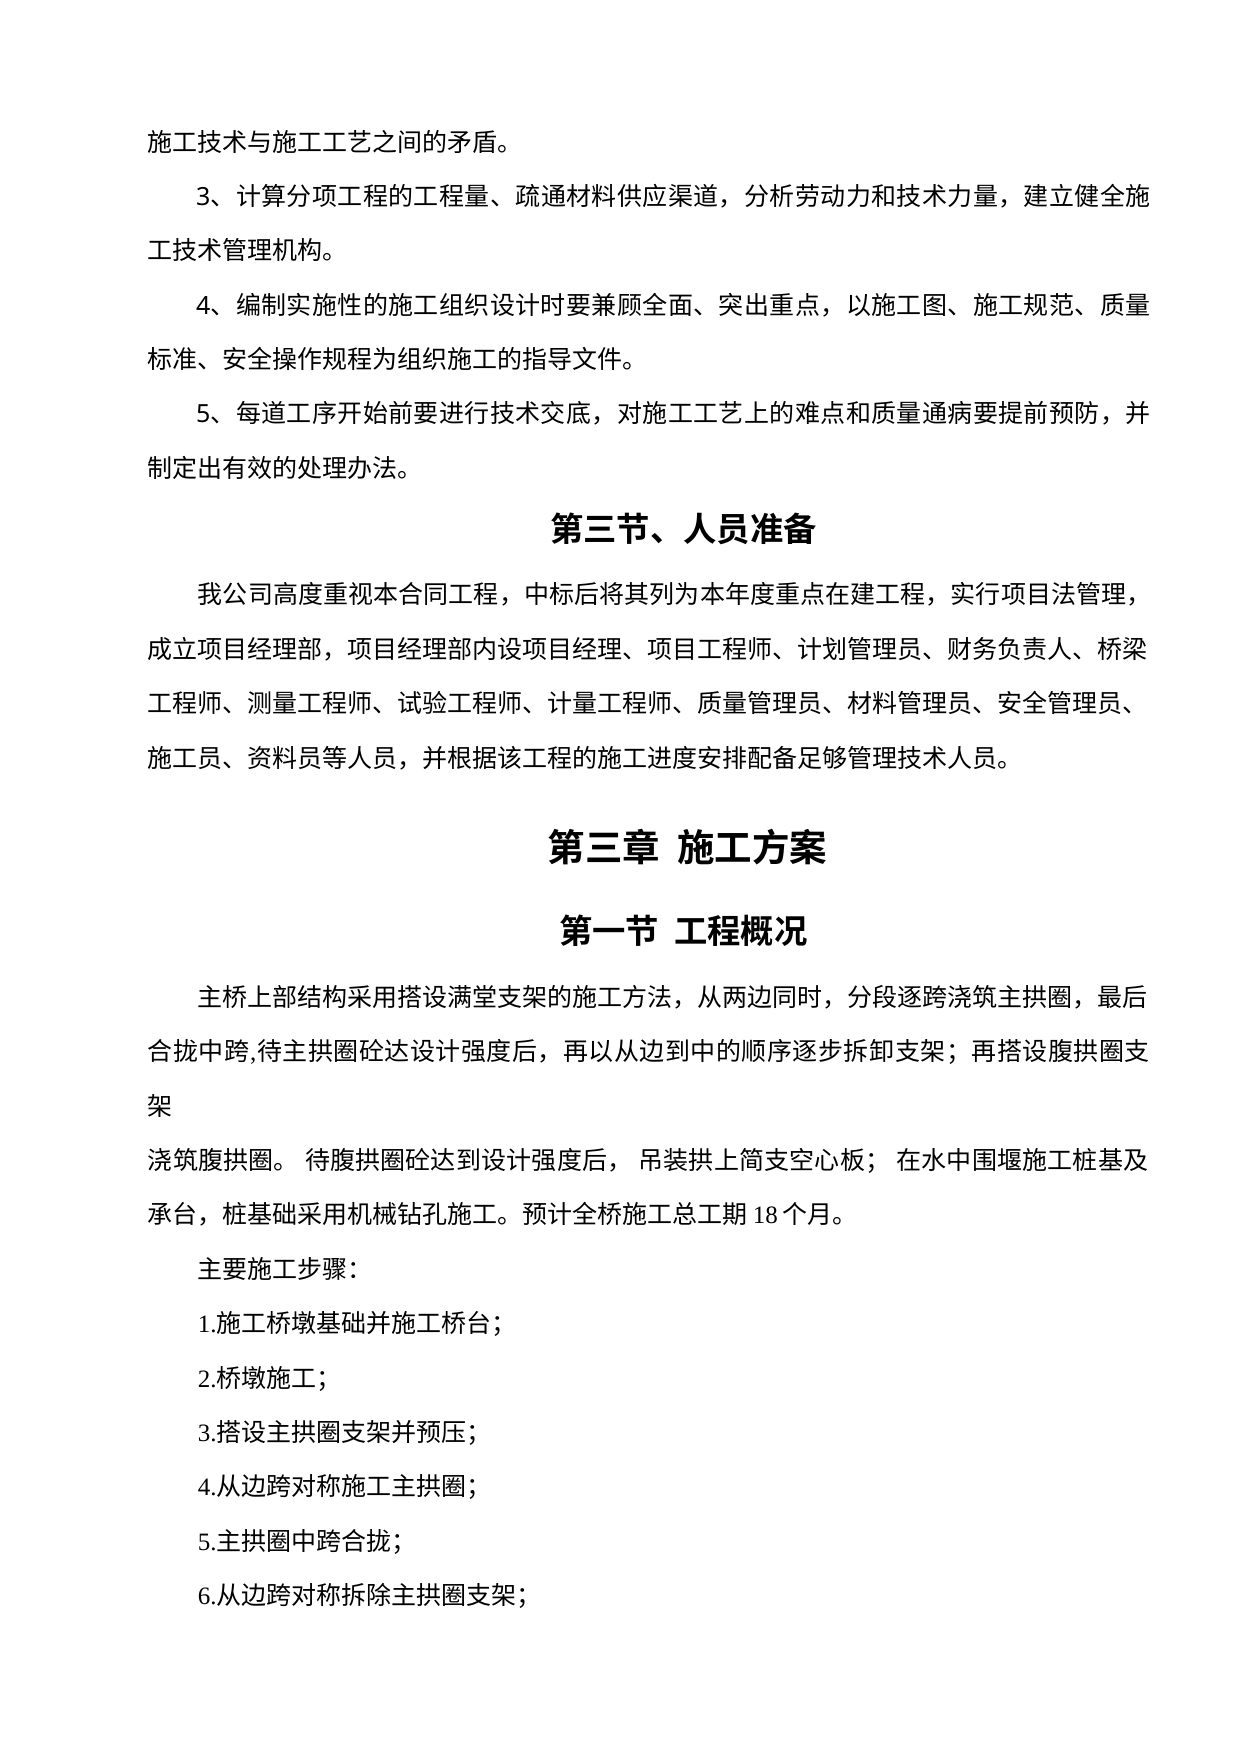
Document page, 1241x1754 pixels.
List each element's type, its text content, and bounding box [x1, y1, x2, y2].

title 第三章 施工方案 [148, 817, 1152, 872]
subtitle 第三节、人员准备 [148, 503, 1152, 551]
text 5、每道工序开始前要进行技术交底，对施工工艺上的难点和质量通病要提前预防，并制定出有效的处理办法。 [148, 394, 1152, 484]
text 4、编制实施性的施工组织设计时要兼顾全面、突出重点，以施工图、施工规范、质量标准、安全操作规程为组织施工的指导文件。 [148, 285, 1152, 376]
text 浇筑腹拱圈。 待腹拱圈砼达到设计强度后， 吊装拱上简支空心板； 在水中围堰施工桩基及承台，桩基础采用机械钻孔施工。预计全桥施工总工期18个月。 [148, 1141, 1152, 1231]
text 3、计算分项工程的工程量、疏通材料供应渠道，分析劳动力和技术力量，建立健全施工技术管理机构。 [148, 176, 1152, 267]
subtitle 第一节 工程概况 [148, 905, 1152, 953]
text 我公司高度重视本合同工程，中标后将其列为本年度重点在建工程，实行项目法管理，成立项目经理部，项目经理部内设项目经理、项目工程师、计划管理员、财务负责人、桥梁工程师、测量工程师、试验工程师、计量工程师、质量管理员、材料管理员、安全管理员、施工员、资料员等人员，并根据该工程的施工进度安排配备足够管理技术人员。 [148, 575, 1152, 774]
text 3.搭设主拱圈支架并预压； [148, 1412, 1152, 1449]
text 合拢中跨,待主拱圈砼达设计强度后，再以从边到中的顺序逐步拆卸支架；再搭设腹拱圈支架 [148, 1032, 1152, 1122]
text 6.从边跨对称拆除主拱圈支架； [148, 1576, 1152, 1612]
text 4.从边跨对称施工主拱圈； [148, 1467, 1152, 1503]
text 1.施工桥墩基础并施工桥台； [148, 1304, 1152, 1340]
text 5.主拱圈中跨合拢； [148, 1521, 1152, 1557]
text 主要施工步骤： [148, 1249, 1152, 1286]
text 主桥上部结构采用搭设满堂支架的施工方法，从两边同时，分段逐跨浇筑主拱圈，最后 [148, 977, 1152, 1014]
text 2.桥墩施工； [148, 1358, 1152, 1394]
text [148, 122, 1152, 158]
